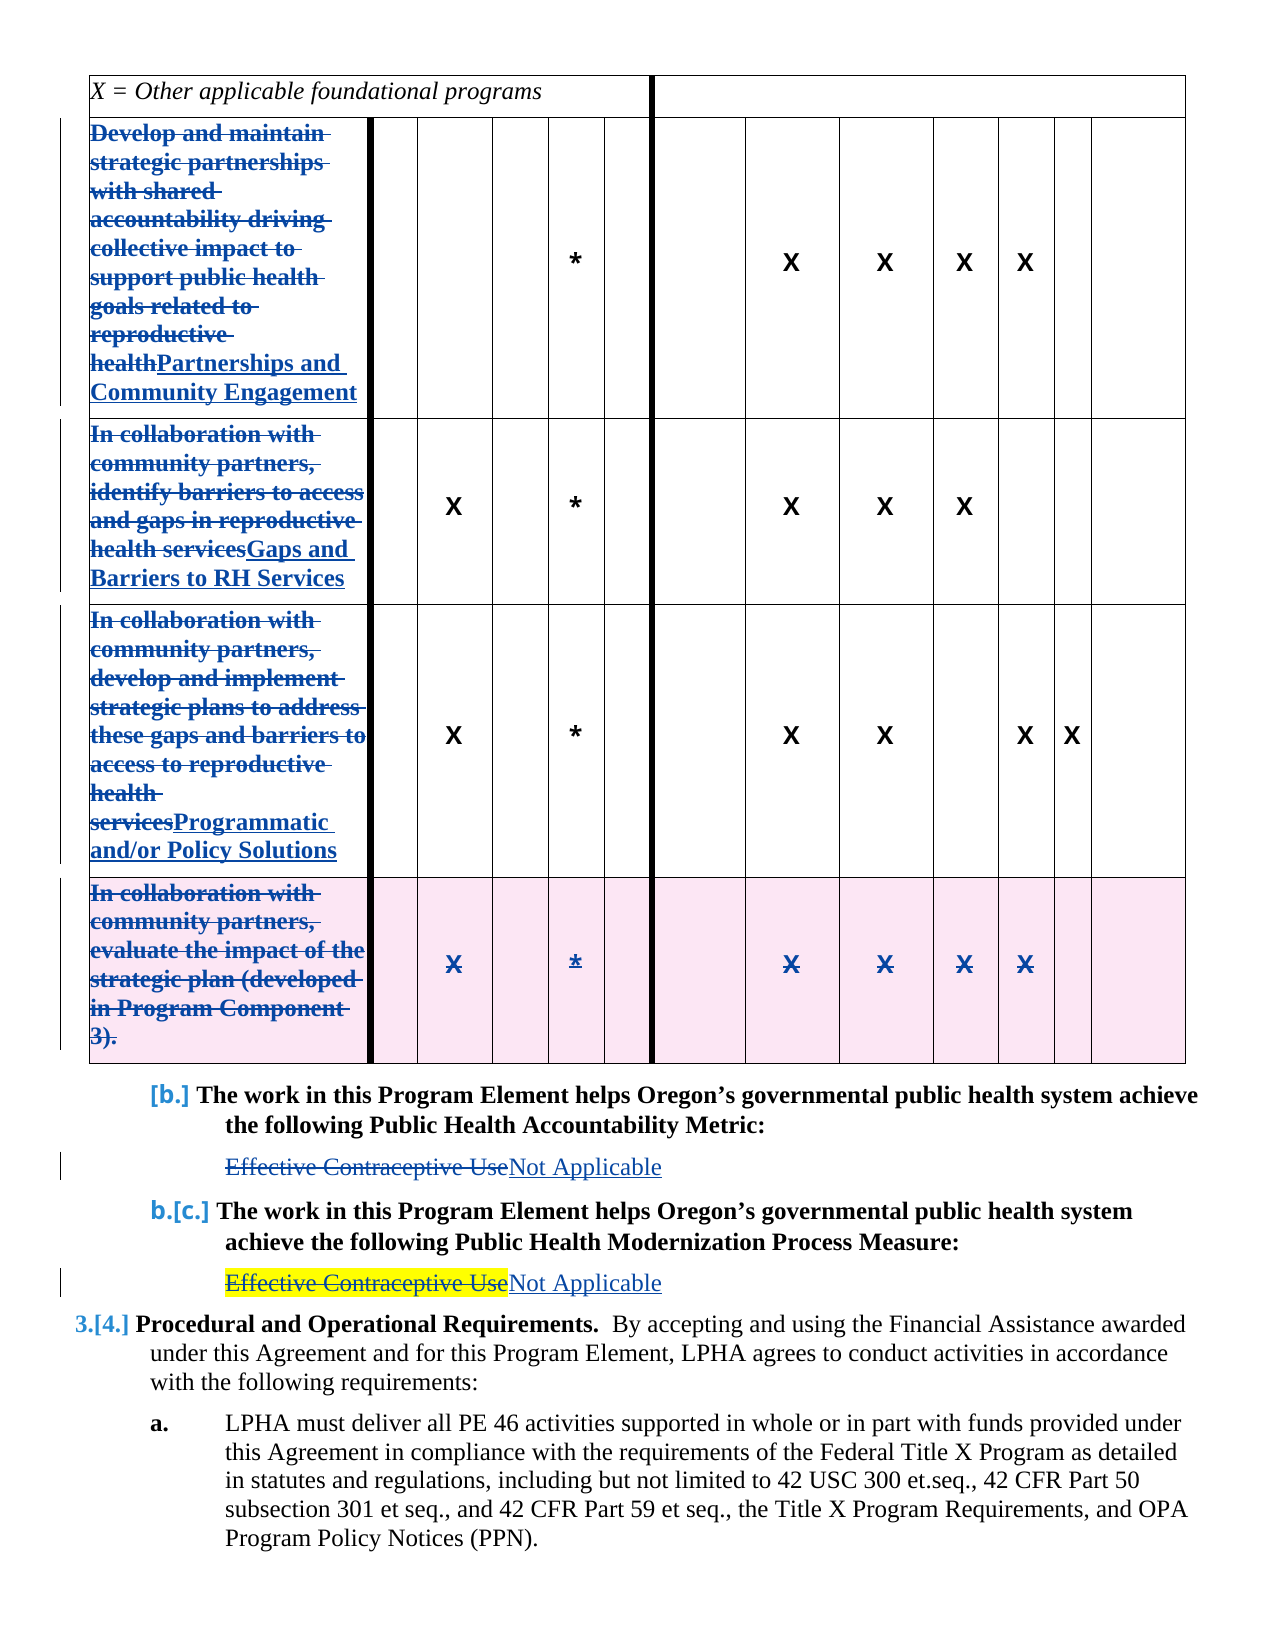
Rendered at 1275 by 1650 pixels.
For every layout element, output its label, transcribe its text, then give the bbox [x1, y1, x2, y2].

table_cell [605, 118, 649, 418]
list The work in this Program Element helps Oregon’s governmental public health system achieve the following Public Health Accountability Metric: [150, 1076, 1200, 1139]
table_cell [655, 419, 745, 604]
table_cell x [999, 118, 1054, 418]
table_cell [374, 118, 417, 418]
list Procedural and Operational Requirements. By accepting and using the Financial Assistance awarded under this Agreement and for this Program Element, LPHA agrees to conduct activities in accordance with the following requirements: [75, 1309, 1200, 1396]
table_cell x [1055, 605, 1091, 877]
table_cell [605, 419, 649, 604]
table_cell x [746, 605, 839, 877]
table_cell [418, 118, 492, 418]
table_cell x [418, 605, 492, 877]
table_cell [90, 76, 649, 117]
table_cell x [999, 605, 1054, 877]
table_cell [934, 605, 998, 877]
table_cell [655, 118, 745, 418]
table_cell [493, 605, 548, 877]
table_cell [655, 76, 1185, 117]
table_cell [999, 419, 1054, 604]
table_cell x [418, 419, 492, 604]
table_cell [655, 605, 745, 877]
table_cell x [934, 419, 998, 604]
table_cell [1055, 419, 1091, 604]
table_cell [605, 605, 649, 877]
table_cell [1092, 605, 1185, 877]
table_cell x [840, 605, 933, 877]
table_cell x [746, 419, 839, 604]
list LPHA must deliver all PE 46 activities supported in whole or in part with funds provided under this Agreement in compliance with the requirements of the Federal Title X Program as detailed in statutes and regulations, including but not limited to 42 USC 300 et.seq., 42 CFR Part 50 subsection 301 et seq., and 42 CFR Part 59 et seq., the Title X Program Requirements, and OPA Program Policy Notices (PPN). [150, 1408, 1200, 1552]
table_cell x [746, 118, 839, 418]
table_cell * [549, 605, 604, 877]
table_cell [493, 118, 548, 418]
table_cell * [549, 419, 604, 604]
table_cell [1055, 118, 1091, 418]
table_cell [374, 605, 417, 877]
table_cell [1092, 118, 1185, 418]
table_cell [90, 419, 367, 604]
table_cell [493, 419, 548, 604]
list The work in this Program Element helps Oregon’s governmental public health system achieve the following Public Health Modernization Process Measure: [150, 1193, 1200, 1256]
table_cell x [934, 118, 998, 418]
table_cell [1092, 419, 1185, 604]
table_cell [90, 605, 367, 877]
table_cell [374, 419, 417, 604]
table_cell x [840, 419, 933, 604]
table_cell * [549, 118, 604, 418]
table_cell x [840, 118, 933, 418]
table_cell [90, 118, 367, 418]
